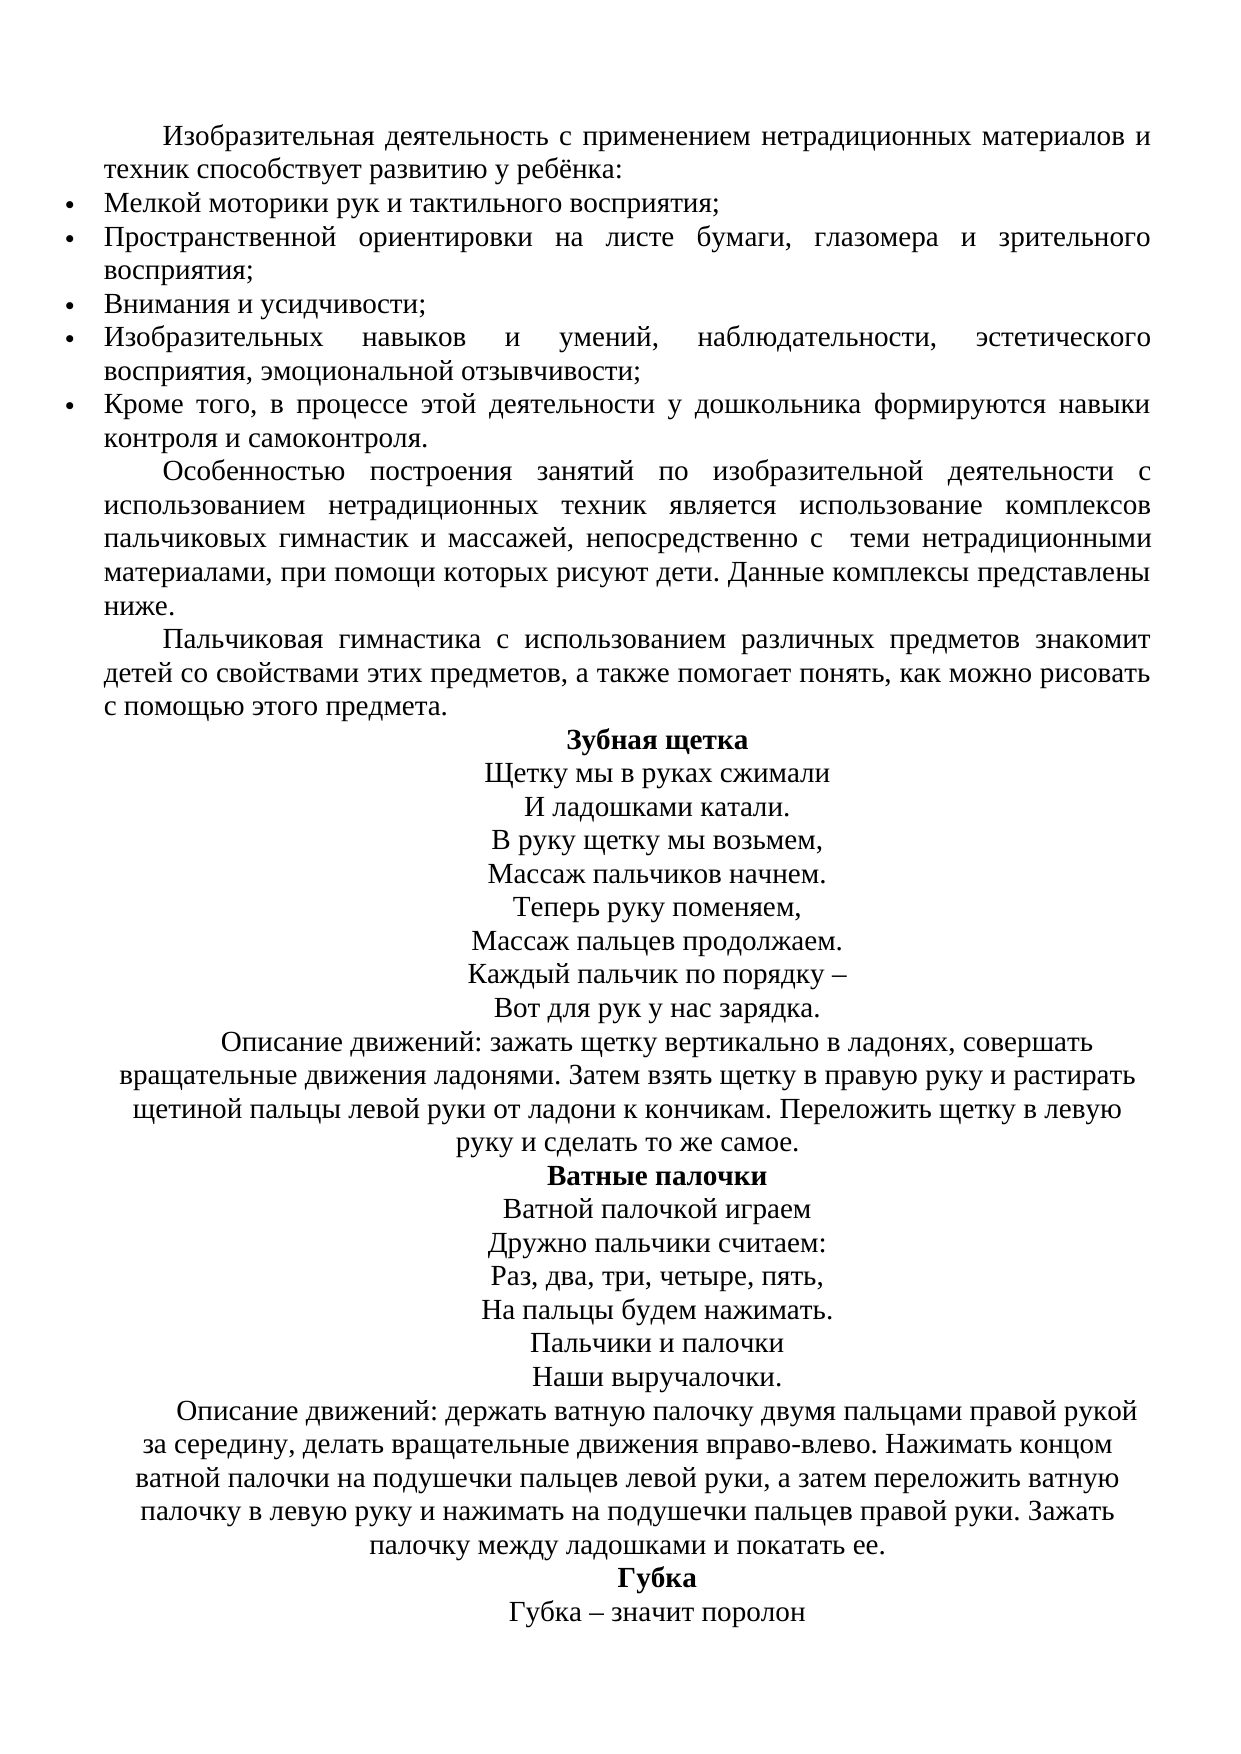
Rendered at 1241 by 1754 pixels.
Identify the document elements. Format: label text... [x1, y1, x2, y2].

list Изобразительных навыков и умений, наблюдательности, эстетического восприятия, эмоциональной отзывчивости; [66, 319, 1152, 386]
list Кроме того, в процессе этой деятельности у дошкольника формируются навыки контроля и самоконтроля. [66, 386, 1152, 453]
text Особенностью построения занятий по изобразительной деятельности с использованием нетрадиционных техник является использование комплексов пальчиковых гимнастик и массажей, непосредственно с теми нетрадиционными материалами, при помощи которых рисуют дети. Данные комплексы представлены ниже. [103, 453, 1152, 621]
text Раз, два, три, четыре, пять, [103, 1258, 1152, 1292]
text На пальцы будем нажимать. [103, 1292, 1152, 1326]
text Массаж пальчиков начнем. [103, 856, 1152, 889]
text Губка [103, 1560, 1152, 1594]
text Пальчики и палочки [103, 1326, 1152, 1359]
text Щетку мы в руках сжимали [103, 755, 1152, 789]
text Теперь руку поменяем, [103, 889, 1152, 923]
text И ладошками катали. [103, 789, 1152, 822]
text Дружно пальчики считаем: [103, 1225, 1152, 1258]
list Пространственной ориентировки на листе бумаги, глазомера и зрительного восприятия; [66, 219, 1152, 286]
text Каждый пальчик по порядку – [103, 957, 1152, 990]
text Ватные палочки [103, 1158, 1152, 1191]
text Массаж пальцев продолжаем. [103, 923, 1152, 957]
text Пальчиковая гимнастика с использованием различных предметов знакомит детей со свойствами этих предметов, а также помогает понять, как можно рисовать с помощью этого предмета. [103, 621, 1152, 722]
text Вот для рук у нас зарядка. [103, 990, 1152, 1024]
text В руку щетку мы возьмем, [103, 822, 1152, 856]
text Губка – значит поролон [103, 1594, 1152, 1627]
text Описание движений: зажать щетку вертикально в ладонях, совершать вращательные движения ладонями. Затем взять щетку в правую руку и растирать щетиной пальцы левой руки от ладони к кончикам. Переложить щетку в левую руку и сделать то же самое. [103, 1024, 1152, 1158]
list Мелкой моторики рук и тактильного восприятия; [66, 185, 1152, 219]
text Зубная щетка [103, 722, 1152, 755]
list Внимания и усидчивости; [66, 286, 1152, 319]
text Изобразительная деятельность с применением нетрадиционных материалов и техник способствует развитию у ребёнка: [103, 118, 1152, 185]
text Наши выручалочки. [103, 1359, 1152, 1393]
text Ватной палочкой играем [103, 1191, 1152, 1225]
text Описание движений: держать ватную палочку двумя пальцами правой рукой за середину, делать вращательные движения вправо-влево. Нажимать концом ватной палочки на подушечки пальцев левой руки, а затем переложить ватную палочку в левую руку и нажимать на подушечки пальцев правой руки. Зажать палочку между ладошками и покатать ее. [103, 1393, 1152, 1560]
